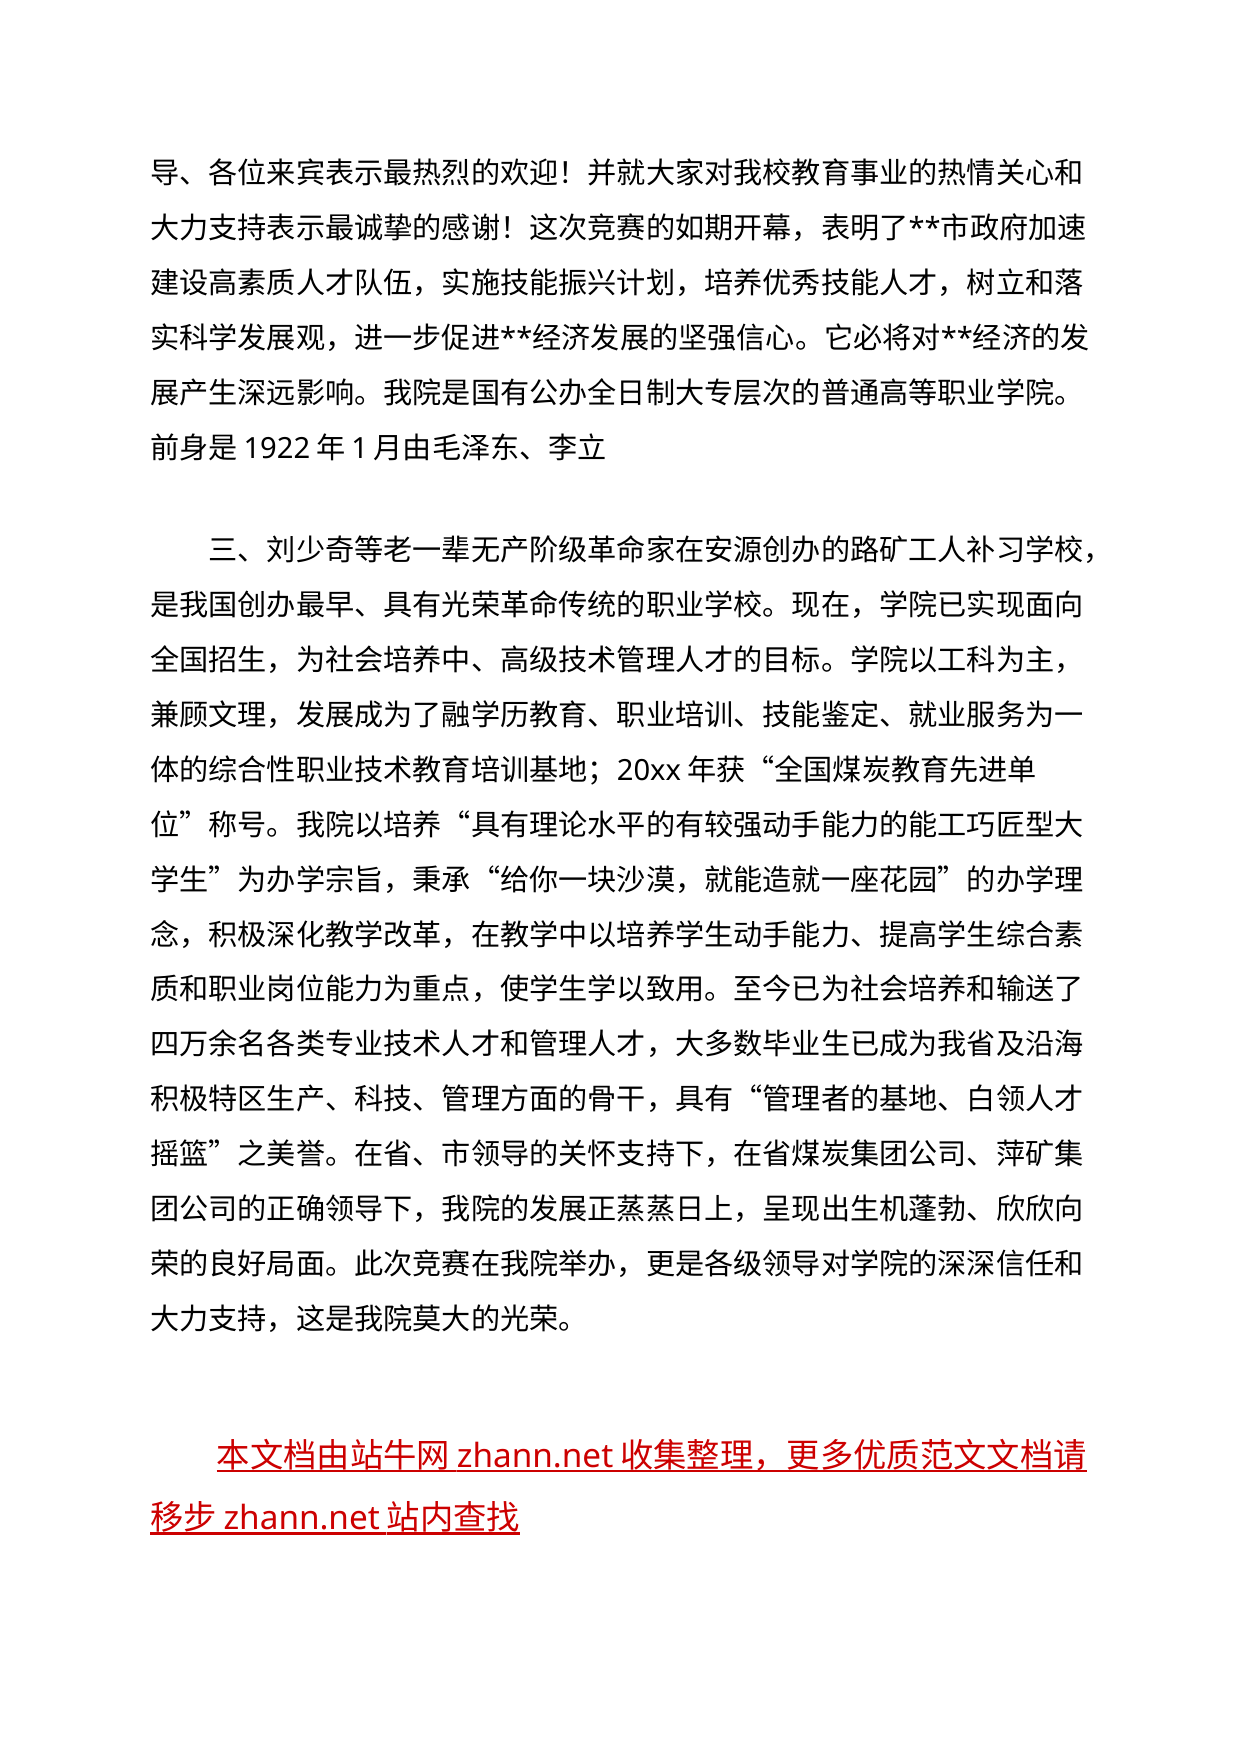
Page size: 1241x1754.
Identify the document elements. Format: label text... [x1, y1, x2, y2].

text 本文档由站牛网zhann.net收集整理，更多优质范文文档请移步zhann.net站内查找 [150, 1428, 1090, 1539]
text 三、刘少奇等老一辈无产阶级革命家在安源创办的路矿工人补习学校，是我国创办最早、具有光荣革命传统的职业学校。现在，学院已实现面向全国招生，为社会培养中、高级技术管理人才的目标。学院以工科为主，兼顾文理，发展成为了融学历教育、职业培训、技能鉴定、就业服务为一体的综合性职业技术教育培训基地；20xx年获“全国煤炭教育先进单位”称号。我院以培养“具有理论水平的有较强动手能力的能工巧匠型大学生”为办学宗旨，秉承“给你一块沙漠，就能造就一座花园”的办学理念，积极深化教学改革，在教学中以培养学生动手能力、提高学生综合素质和职业岗位能力为重点，使学生学以致用。至今已为社会培养和输送了四万余名各类专业技术人才和管理人才，大多数毕业生已成为我省及沿海积极特区生产、科技、管理方面的骨干，具有“管理者的基地、白领人才摇篮”之美誉。在省、市领导的关怀支持下，在省煤炭集团公司、萍矿集团公司的正确领导下，我院的发展正蒸蒸日上，呈现出生机蓬勃、欣欣向荣的良好局面。此次竞赛在我院举办，更是各级领导对学院的深深信任和大力支持，这是我院莫大的光荣。 [150, 527, 1090, 1338]
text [150, 150, 1090, 467]
